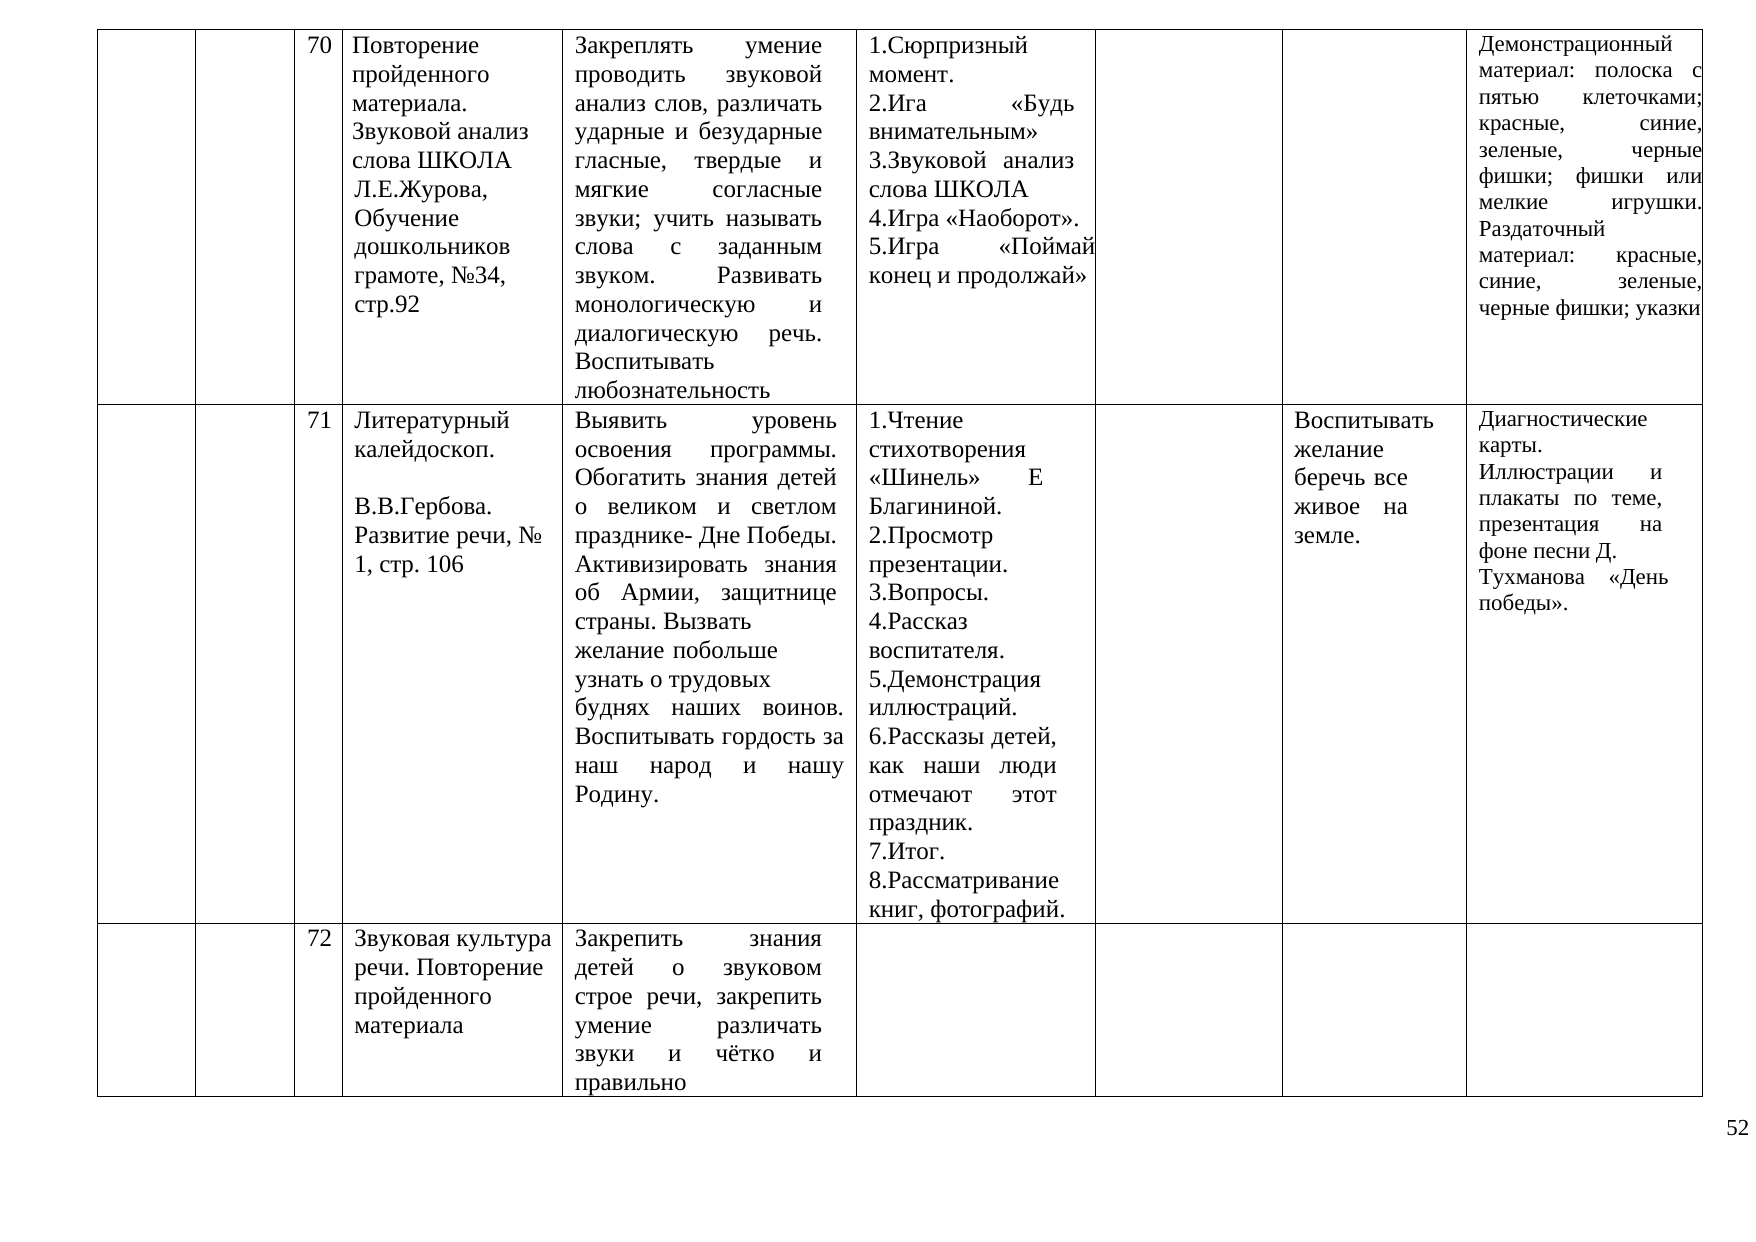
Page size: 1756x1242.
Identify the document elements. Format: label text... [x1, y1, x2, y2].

table_cell [196, 405, 294, 922]
table_cell Диагностические карты. Иллюстрации и плакаты по теме, презентация на фоне песни Д. Тухманова «День победы». [1467, 405, 1702, 922]
table_cell Закреплять умение проводить звуковой анализ слов, различать ударные и безударные гласные, твердые и мягкие согласные звуки; учить называть слова с заданным звуком. Развивать монологическую и диалогическую речь. Воспитывать любознательность [563, 30, 856, 404]
table_cell [196, 924, 294, 1096]
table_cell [563, 924, 856, 1096]
table_cell [857, 924, 1095, 1096]
table_cell 71 [295, 405, 342, 922]
table_cell [1283, 924, 1466, 1096]
table_cell Повторение пройденного материала. Звуковой анализ слова ШКОЛА Л.Е.Журова, Обучение дошкольников грамоте, №34, стр.92 [343, 30, 562, 404]
table_cell 1.Чтение стихотворения «Шинель» Е Благининой. 2.Просмотр презентации. 3.Вопросы. 4.Рассказ воспитателя. 5.Демонстрация иллюстраций. 6.Рассказы детей, как наши люди отмечают этот праздник. 7.Итог. 8.Рассматривание книг, фотографий. [857, 405, 1095, 922]
table_cell 70 [295, 30, 342, 404]
table_cell [1096, 405, 1282, 922]
table_cell [196, 30, 294, 404]
table_cell Воспитывать желание беречь все живое на земле. [1283, 405, 1466, 922]
table_cell [98, 924, 195, 1096]
table_cell [1467, 924, 1702, 1096]
table_cell Выявить уровень освоения программы. Обогатить знания детей о великом и светлом празднике- Дне Победы. Активизировать знания об Армии, защитнице страны. Вызвать желание побольше узнать о трудовых буднях наших воинов. Воспитывать гордость за наш народ и нашу Родину. [563, 405, 856, 922]
table_cell 72 [295, 924, 342, 1096]
table_cell [1096, 924, 1282, 1096]
table_cell [1096, 30, 1282, 404]
table_cell [98, 30, 195, 404]
table_cell Демонстрационный материал: полоска с пятью клеточками; красные, синие, зеленые, черные фишки; фишки или мелкие игрушки. Раздаточный материал: красные, синие, зеленые, черные фишки; указки [1467, 30, 1702, 404]
table_cell [98, 405, 195, 922]
table_cell [1283, 30, 1466, 404]
table_cell 1.Сюрпризный момент. 2.Ига «Будь внимательным» 3.Звуковой анализ слова ШКОЛА 4.Игра «Наоборот». 5.Игра «Поймай конец и продолжай» [857, 30, 1095, 404]
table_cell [343, 924, 562, 1096]
table_cell Литературный калейдоскоп. В.В.Гербова. Развитие речи, № 1, стр. 106 [343, 405, 562, 922]
